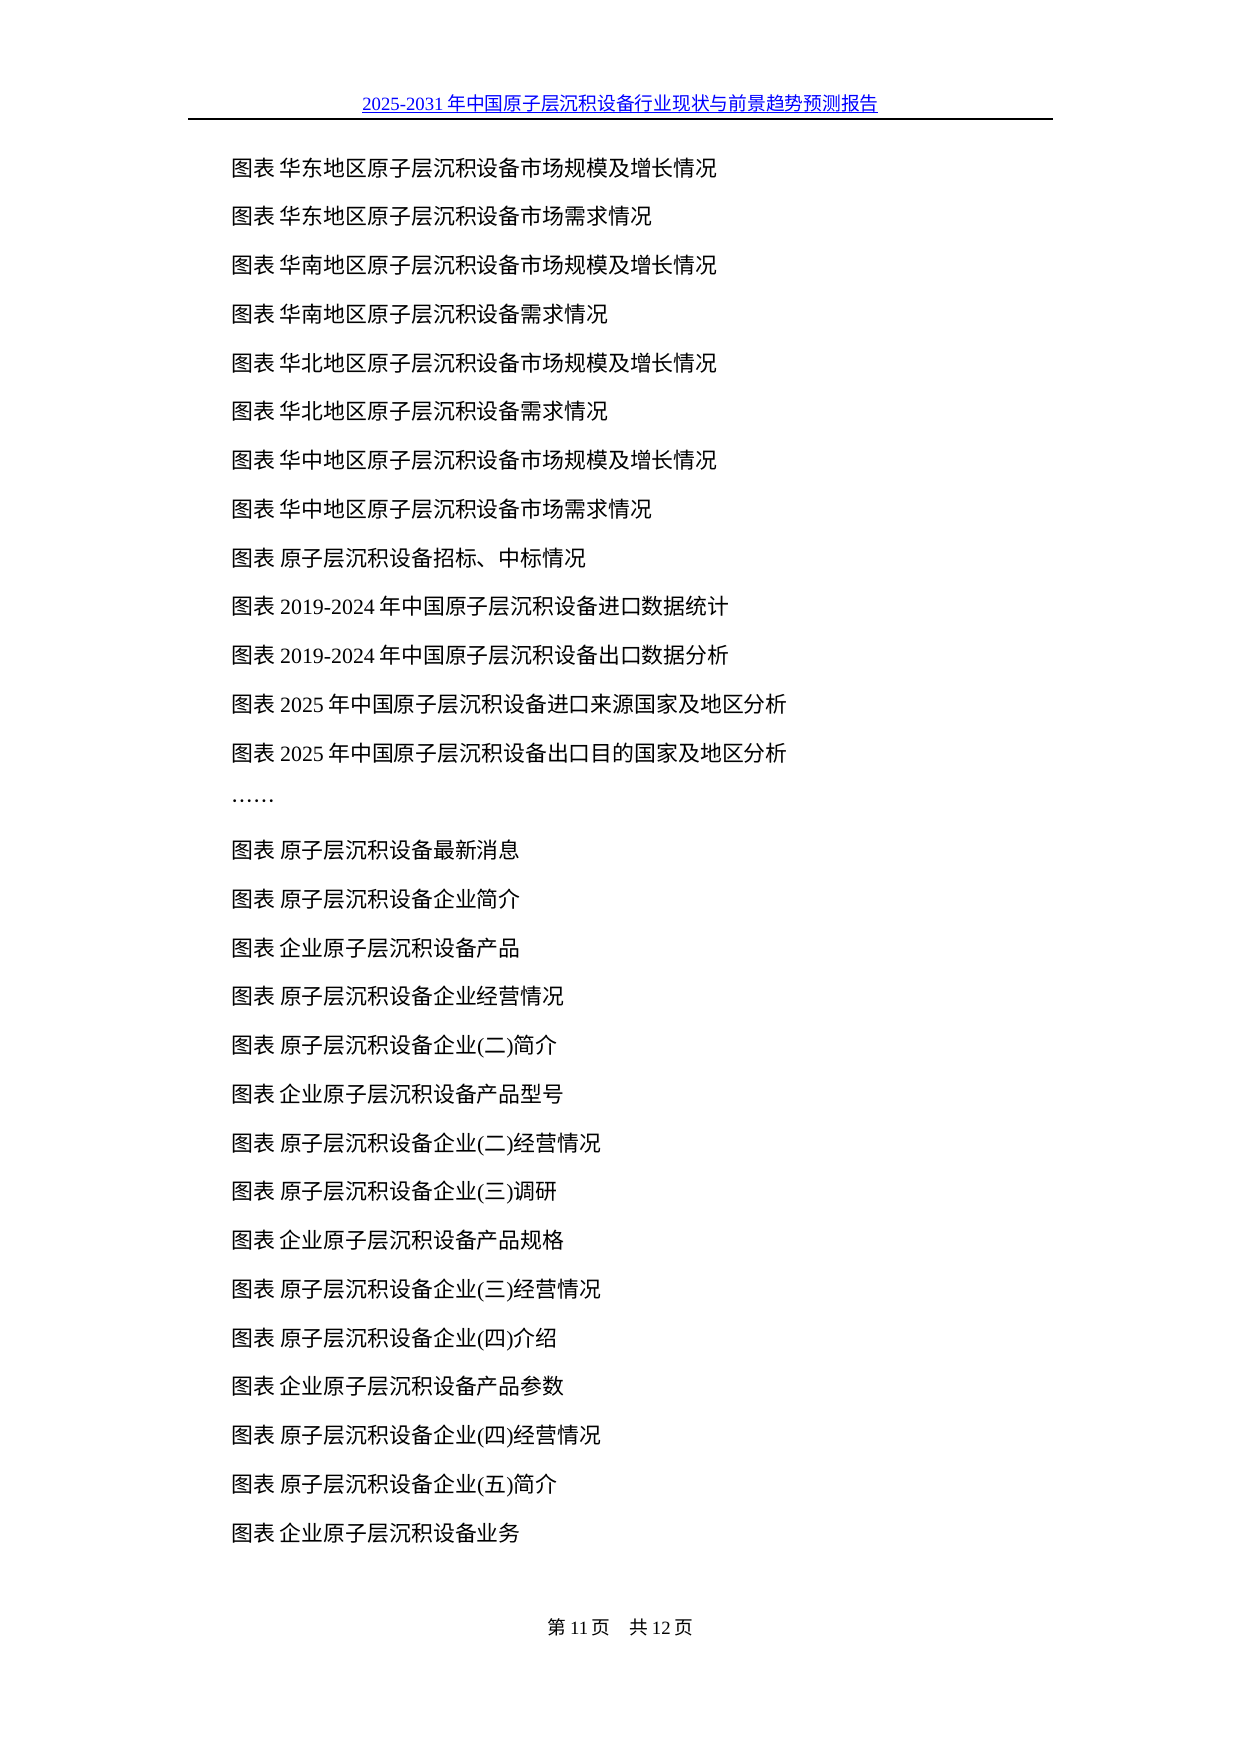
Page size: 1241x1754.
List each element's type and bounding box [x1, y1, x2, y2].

text [187, 150, 1053, 1548]
